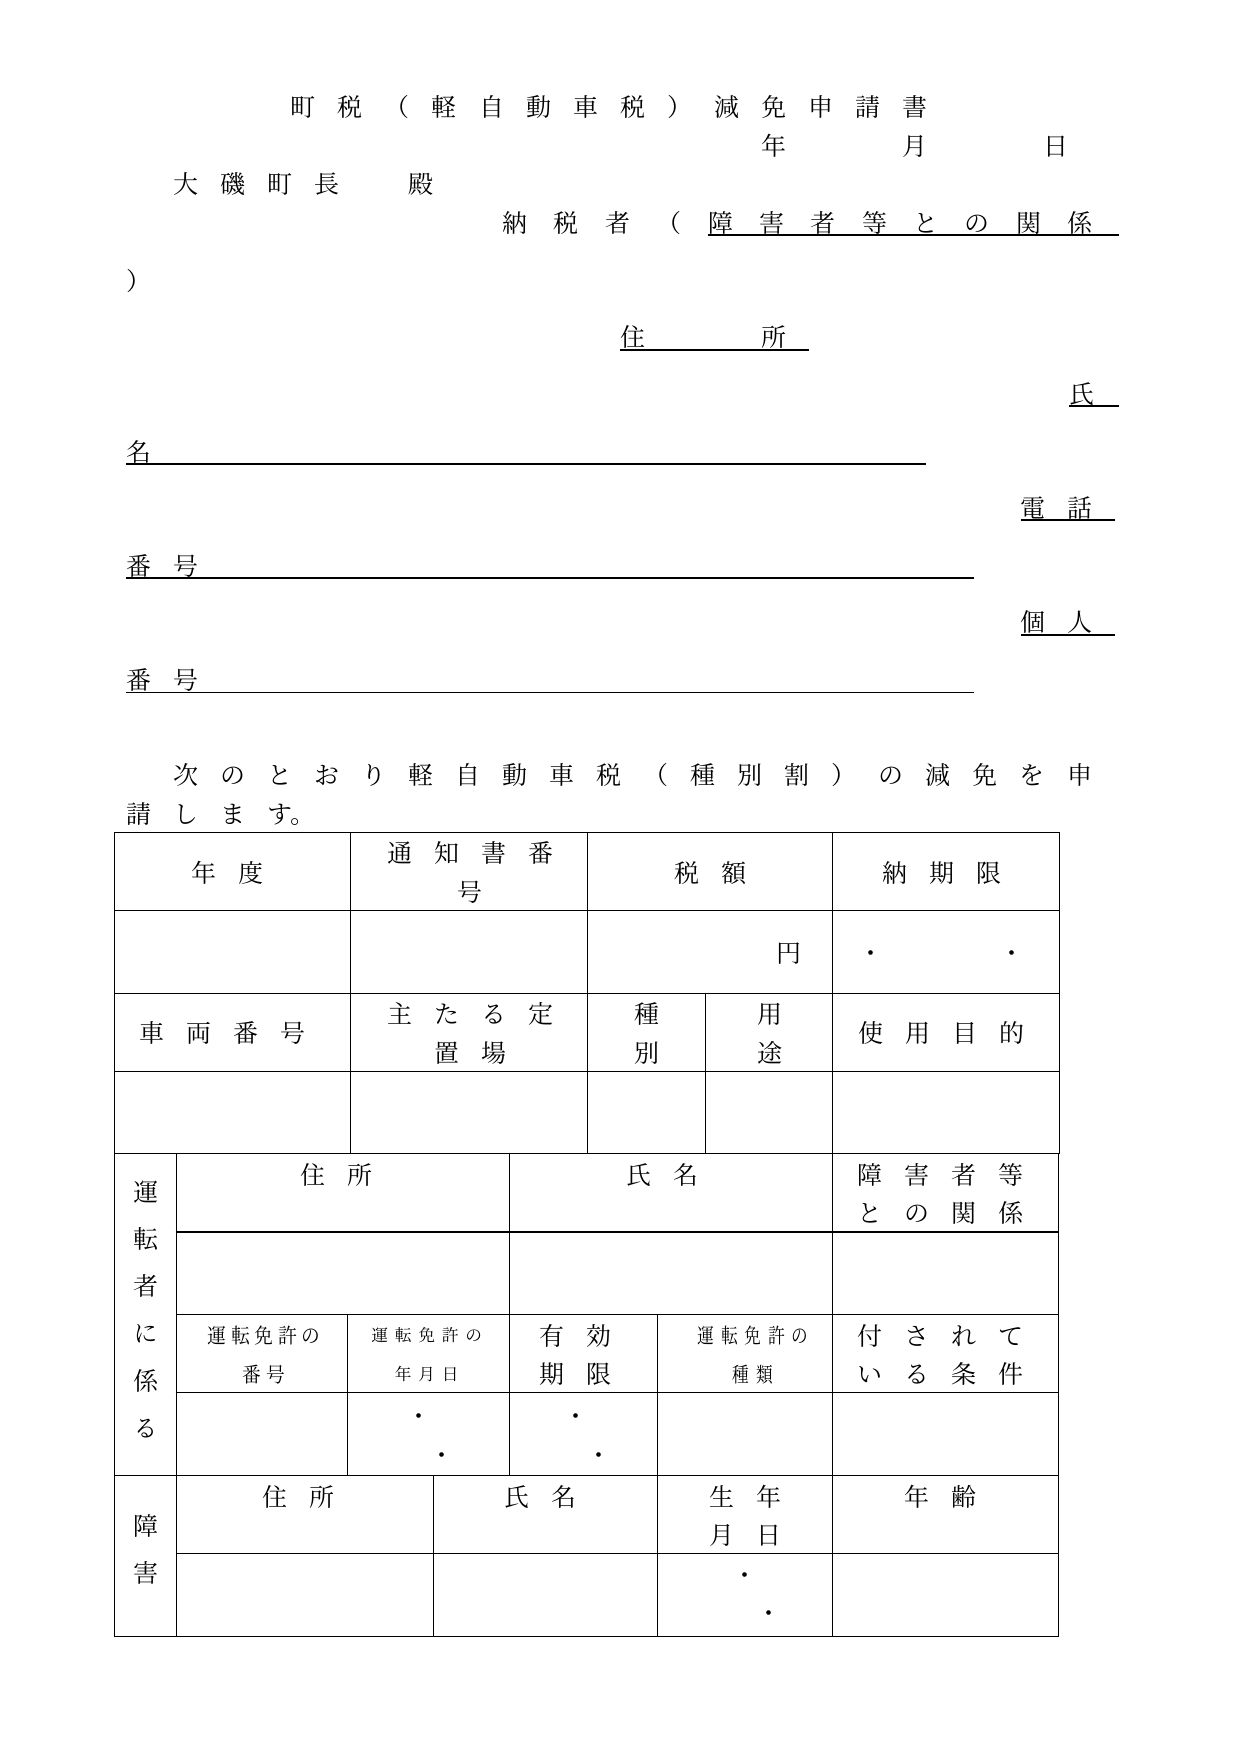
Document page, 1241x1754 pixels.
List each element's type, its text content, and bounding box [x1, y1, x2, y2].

table_cell 住所 [177, 1476, 433, 1553]
table_cell 運転者に係る事項 [115, 1154, 176, 1475]
table_header 通知書番号 [351, 833, 587, 910]
table_cell 年齢 [833, 1476, 1058, 1553]
table_cell [658, 1393, 832, 1475]
table_cell ・ ・ [658, 1554, 832, 1636]
table_cell [833, 1233, 1058, 1314]
table_cell [833, 1554, 1058, 1636]
table_cell ・ ・ [348, 1393, 509, 1475]
table_cell 氏名 [510, 1154, 832, 1231]
table_cell 主たる定置場 [351, 994, 587, 1071]
table_cell 障害者等との関係 [833, 1154, 1058, 1231]
table_cell 使用目的 [833, 994, 1059, 1071]
table_cell [177, 1233, 509, 1314]
table_cell 付されている条件 [833, 1315, 1058, 1392]
table_cell 運転免許の番号 [177, 1315, 347, 1392]
text 大磯町長 殿 [126, 164, 1116, 202]
table_cell 運転免許の種類 [658, 1315, 832, 1392]
table_cell [177, 1554, 433, 1636]
text 氏 名 [126, 373, 1116, 469]
table_cell 住所 [177, 1154, 509, 1231]
table_header 年度 [115, 833, 350, 910]
table_cell [833, 1072, 1059, 1153]
text 次のとおり軽自動車税（種別割）の減免を申請します。 [126, 754, 1116, 832]
table_cell [434, 1554, 657, 1636]
text 納税者（障害者等との関係 ） [126, 202, 1115, 299]
text 電話番号 [126, 487, 1115, 584]
text 年 月 日 [126, 125, 1091, 164]
table_cell ・ ・ [510, 1393, 657, 1475]
text 住 所 [126, 317, 1115, 355]
table_cell 用途 [706, 994, 832, 1071]
text 個人番号 [126, 602, 1115, 698]
table_cell 生年月日 [658, 1476, 832, 1553]
table_cell [510, 1233, 832, 1314]
table_cell 種別 [588, 994, 705, 1071]
table_cell 運転免許の年月日 [348, 1315, 509, 1392]
table_cell 氏名 [434, 1476, 657, 1553]
table_cell 車両番号 [115, 994, 350, 1071]
table_cell [351, 1072, 587, 1153]
text 町税（軽自動車税）減免申請書 [126, 87, 1114, 125]
table_cell [706, 1072, 832, 1153]
table_cell [177, 1393, 347, 1475]
table_cell 円 [588, 911, 832, 992]
table_header 納期限 [833, 833, 1059, 910]
table_cell 障害者等に係る事項 [115, 1476, 176, 1636]
table_cell [588, 1072, 705, 1153]
table_cell ・ ・ [833, 911, 1059, 992]
table_cell [351, 911, 587, 992]
table_cell 有効期限 [510, 1315, 657, 1392]
table_cell [115, 911, 350, 992]
table_header 税額 [588, 833, 832, 910]
table_cell [833, 1393, 1058, 1475]
table_cell [115, 1072, 350, 1153]
